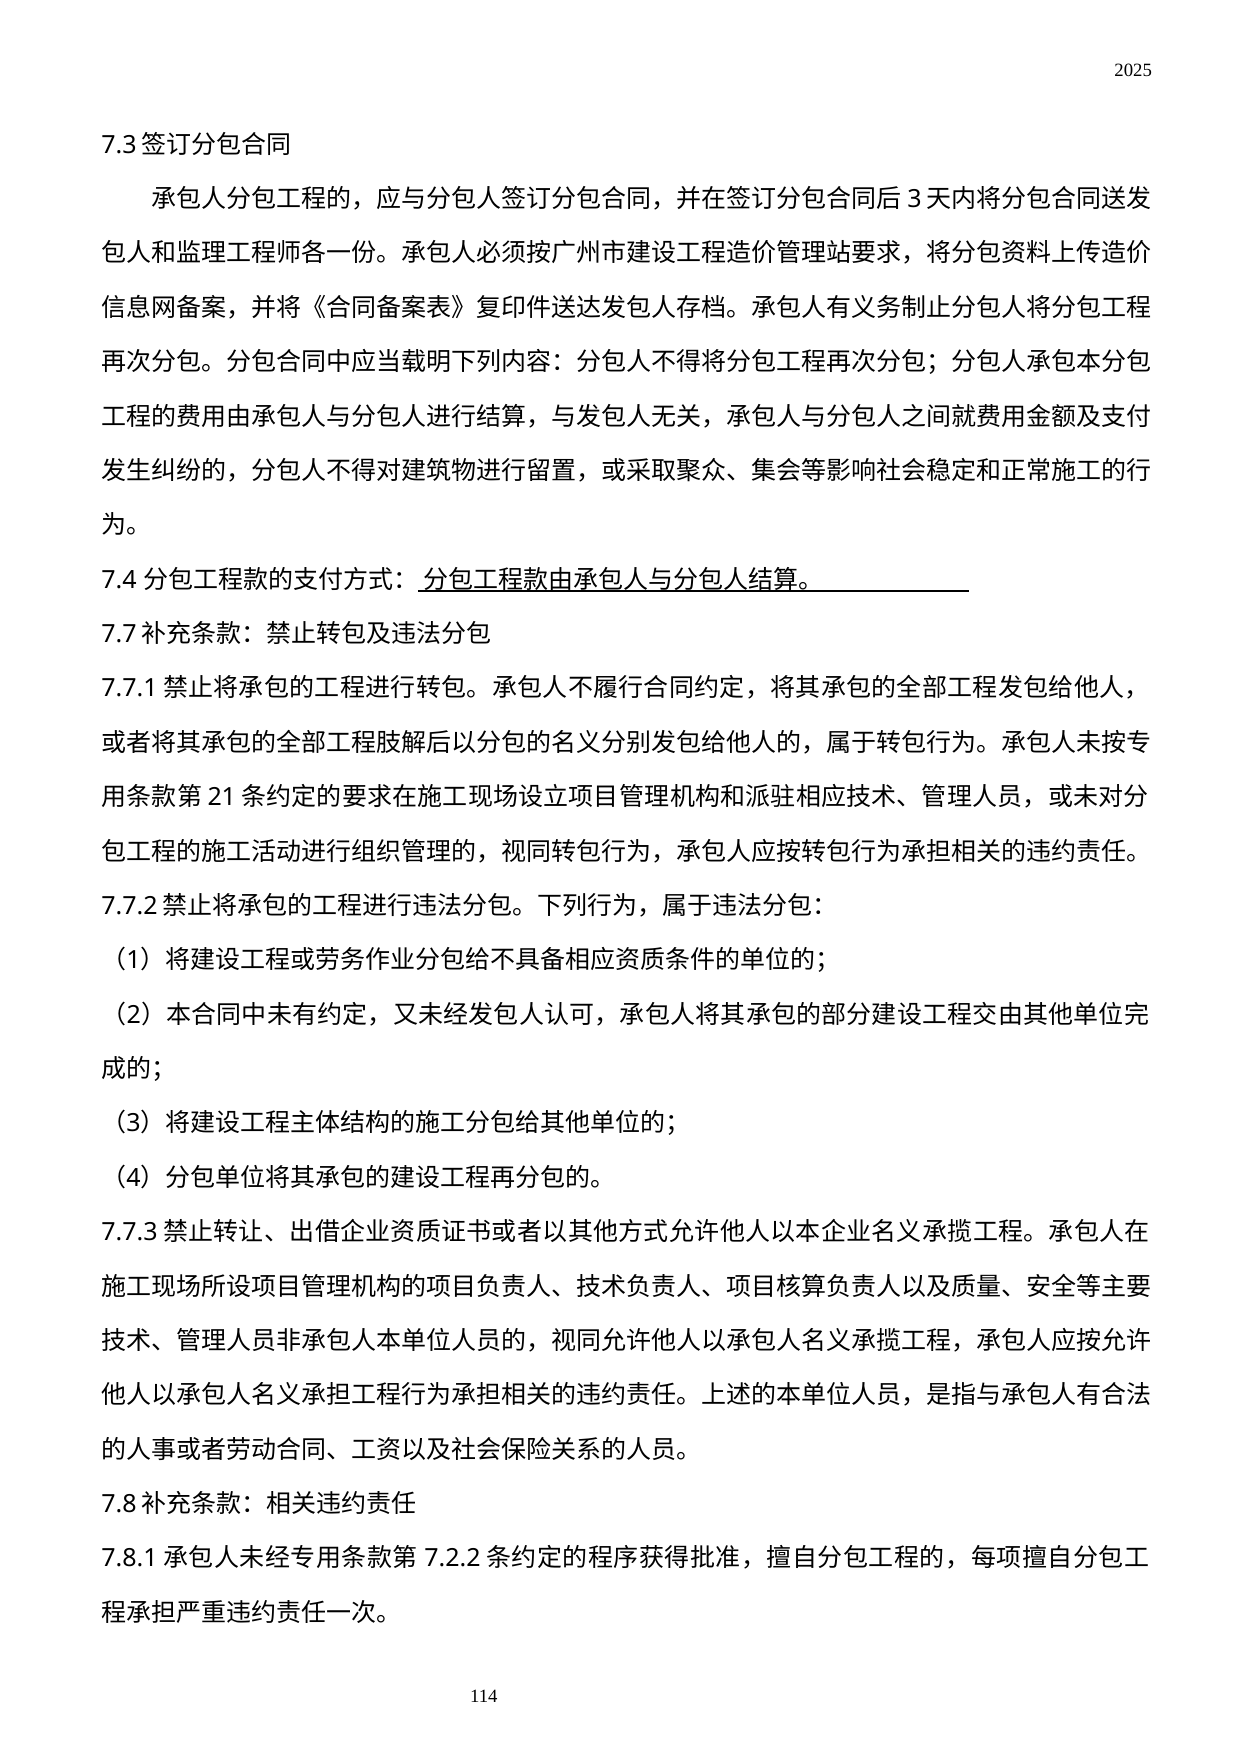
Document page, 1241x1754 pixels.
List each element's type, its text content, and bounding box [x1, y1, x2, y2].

text （1）将建设工程或劳务作业分包给不具备相应资质条件的单位的； [101, 940, 1152, 976]
text 7.8.1承包人未经专用条款第7.2.2条约定的程序获得批准，擅自分包工程的，每项擅自分包工程承担严重违约责任一次。 [101, 1538, 1152, 1628]
text （3）将建设工程主体结构的施工分包给其他单位的； [101, 1103, 1152, 1139]
text （4）分包单位将其承包的建设工程再分包的。 [101, 1157, 1152, 1193]
text 7.7.1禁止将承包的工程进行转包。承包人不履行合同约定，将其承包的全部工程发包给他人，或者将其承包的全部工程肢解后以分包的名义分别发包给他人的，属于转包行为。承包人未按专用条款第21条约定的要求在施工现场设立项目管理机构和派驻相应技术、管理人员，或未对分包工程的施工活动进行组织管理的，视同转包行为，承包人应按转包行为承担相关的违约责任。 [101, 668, 1152, 867]
text 7.7补充条款：禁止转包及违法分包 [101, 613, 1152, 650]
text 7.8补充条款：相关违约责任 [101, 1483, 1152, 1520]
text 承包人分包工程的，应与分包人签订分包合同，并在签订分包合同后3天内将分包合同送发包人和监理工程师各一份。承包人必须按广州市建设工程造价管理站要求，将分包资料上传造价信息网备案，并将《合同备案表》复印件送达发包人存档。承包人有义务制止分包人将分包工程再次分包。分包合同中应当载明下列内容：分包人不得将分包工程再次分包；分包人承包本分包工程的费用由承包人与分包人进行结算，与发包人无关，承包人与分包人之间就费用金额及支付发生纠纷的，分包人不得对建筑物进行留置，或采取聚众、集会等影响社会稳定和正常施工的行为。 [101, 178, 1152, 541]
text 7.3签订分包合同 [101, 124, 1152, 160]
text 7.7.2禁止将承包的工程进行违法分包。下列行为，属于违法分包： [101, 885, 1152, 922]
text 7.7.3禁止转让、出借企业资质证书或者以其他方式允许他人以本企业名义承揽工程。承包人在施工现场所设项目管理机构的项目负责人、技术负责人、项目核算负责人以及质量、安全等主要技术、管理人员非承包人本单位人员的，视同允许他人以承包人名义承揽工程，承包人应按允许他人以承包人名义承担工程行为承担相关的违约责任。上述的本单位人员，是指与承包人有合法的人事或者劳动合同、工资以及社会保险关系的人员。 [101, 1212, 1152, 1465]
text 7.4 分包工程款的支付方式： 分包工程款由承包人与分包人结算。 [101, 559, 1152, 595]
text （2）本合同中未有约定，又未经发包人认可，承包人将其承包的部分建设工程交由其他单位完成的； [101, 994, 1152, 1085]
